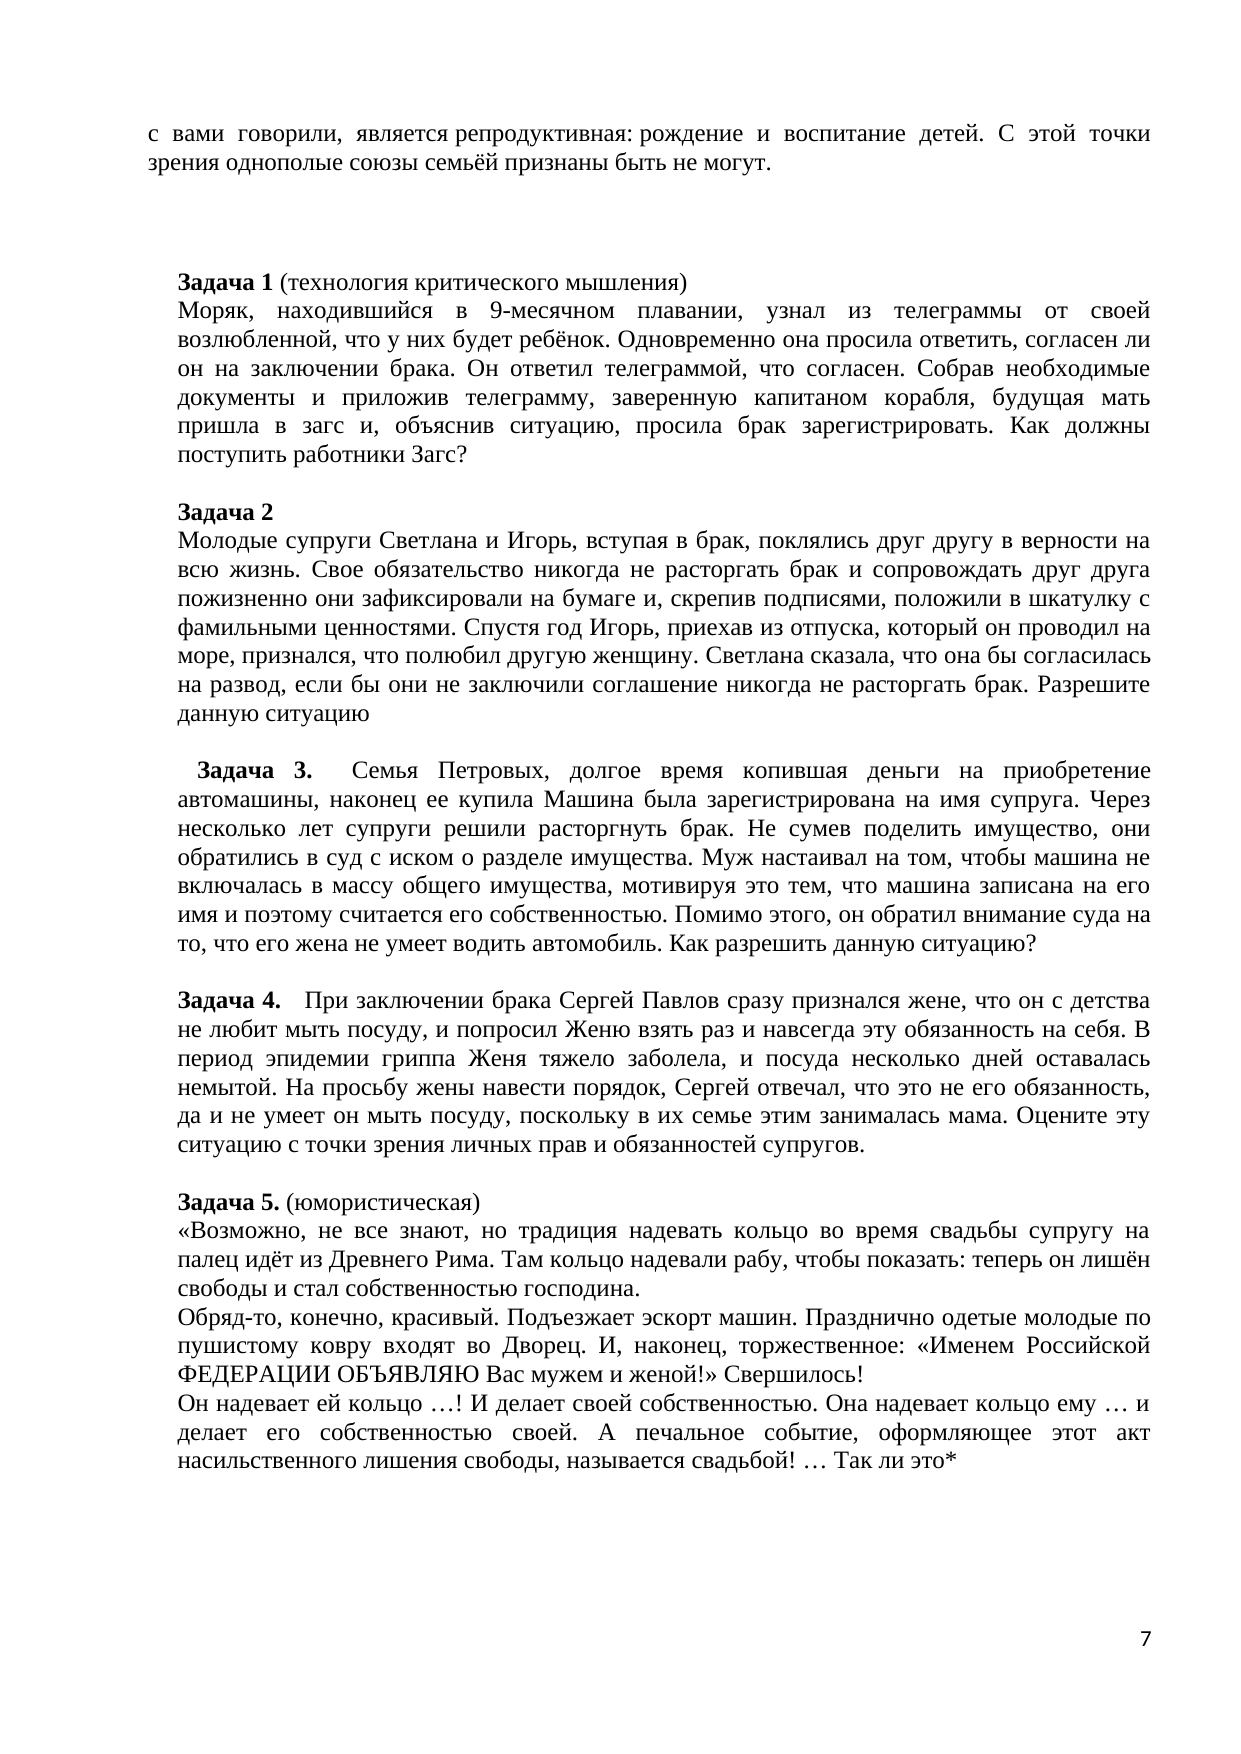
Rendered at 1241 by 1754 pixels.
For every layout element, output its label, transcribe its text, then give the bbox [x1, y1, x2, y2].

text Обряд-то, конечно, красивый. Подъезжает эскорт машин. Празднично одетые молодые по пушистому ковру входят во Дворец. И, наконец, торжественное: «Именем Российской ФЕДЕРАЦИИ ОБЪЯВЛЯЮ Вас мужем и женой!» Свершилось! [177, 1302, 1152, 1388]
text Задача 2 [177, 497, 1152, 525]
text Задача 4. При заключении брака Сергей Павлов сразу признался жене, что он с детства не любит мыть посуду, и попросил Женю взять раз и навсегда эту обязанность на себя. В период эпидемии гриппа Женя тяжело заболела, и посуда несколько дней оставалась немытой. На просьбу жены навести порядок, Сергей отвечал, что это не его обязанность, да и не умеет он мыть посуду, поскольку в их семье этим занималась мама. Оцените эту ситуацию с точки зрения личных прав и обязанностей супругов. [177, 985, 1152, 1158]
text Задача 1 (технология критического мышления) [177, 267, 1152, 295]
text Задача 3. Семья Петровых, долгое время копившая деньги на приобретение автомашины, наконец ее купила Машина была зарегистрирована на имя супруга. Через несколько лет супруги решили расторгнуть брак. Не сумев поделить имущество, они обратились в суд с иском о разделе имущества. Муж настаивал на том, чтобы машина не включалась в массу общего имущества, мотивируя это тем, что машина записана на его имя и поэтому считается его собственностью. Помимо этого, он обратил внимание суда на то, что его жена не умеет водить автомобиль. Как разрешить данную ситуацию? [177, 755, 1152, 957]
text «Возможно, не все знают, но традиция надевать кольцо во время свадьбы супругу на палец идёт из Древнего Рима. Там кольцо надевали рабу, чтобы показать: теперь он лишён свободы и стал собственностью господина. [177, 1215, 1152, 1302]
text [148, 118, 1152, 176]
text Он надевает ей кольцо …! И делает своей собственностью. Она надевает кольцо ему … и делает его собственностью своей. А печальное событие, оформляющее этот акт насильственного лишения свободы, называется свадьбой! … Так ли это* [177, 1388, 1152, 1474]
text Задача 5. (юмористическая) [177, 1187, 1152, 1215]
text Моряк, находившийся в 9-месячном плавании, узнал из телеграммы от своей возлюбленной, что у них будет ребёнок. Одновременно она просила ответить, согласен ли он на заключении брака. Он ответил телеграммой, что согласен. Собрав необходимые документы и приложив телеграмму, заверенную капитаном корабля, будущая мать пришла в загс и, объяснив ситуацию, просила брак зарегистрировать. Как должны поступить работники Загс? [177, 295, 1152, 468]
text Молодые супруги Светлана и Игорь, вступая в брак, поклялись друг другу в верности на всю жизнь. Свое обязательство никогда не расторгать брак и сопровождать друг друга пожизненно они зафиксировали на бумаге и, скрепив подписями, положили в шкатулку с фамильными ценностями. Спустя год Игорь, приехав из отпуска, который он проводил на море, признался, что полюбил другую женщину. Светлана сказала, что она бы согласилась на развод, если бы они не заключили соглашение никогда не расторгать брак. Разрешите данную ситуацию [177, 525, 1152, 727]
